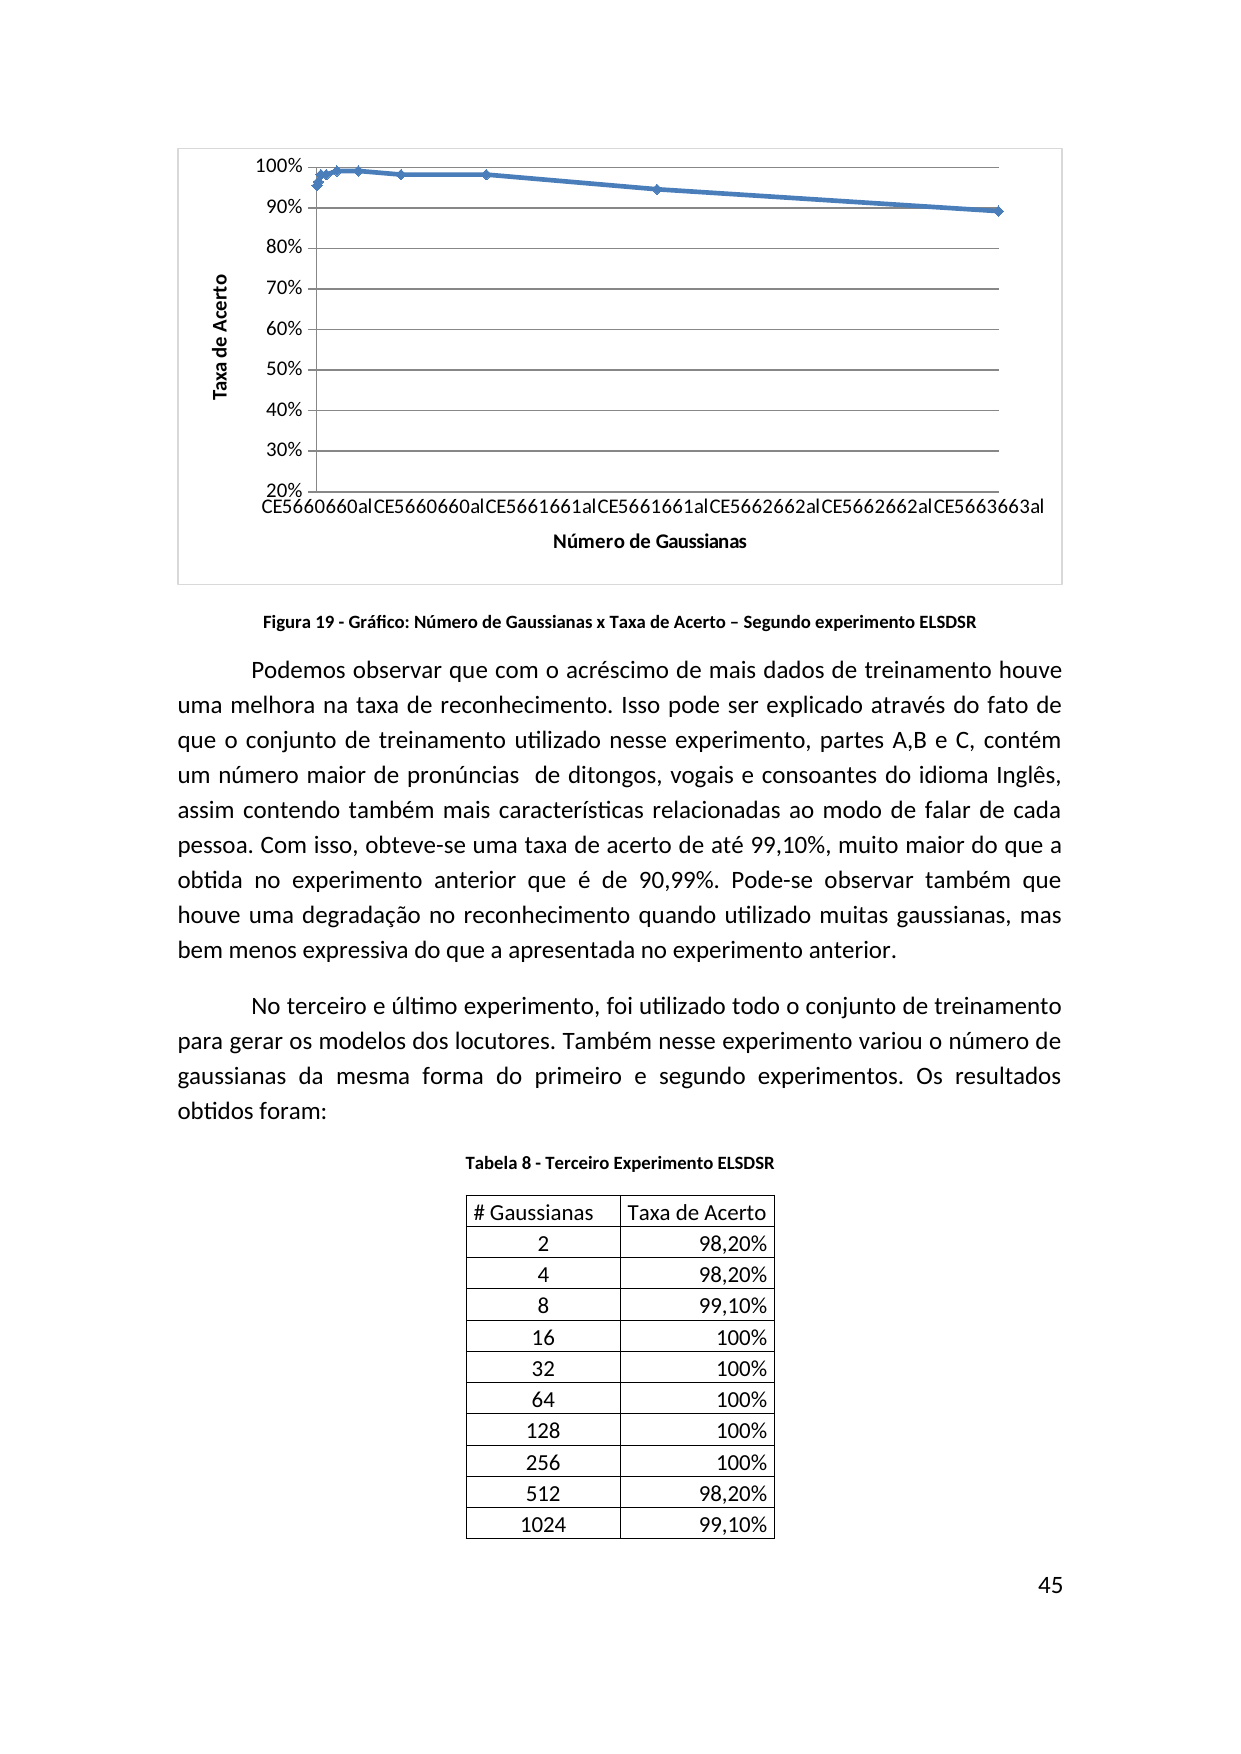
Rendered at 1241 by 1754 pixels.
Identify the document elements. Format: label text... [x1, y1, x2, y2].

text Podemos observar que com o acréscimo de mais dados de treinamento houve uma melhora na taxa de reconhecimento. Isso pode ser explicado através do fato de que o conjunto de treinamento utilizado nesse experimento, partes A,B e C, contém um número maior de pronúncias de ditongos, vogais e consoantes do idioma Inglês, assim contendo também mais características relacionadas ao modo de falar de cada pessoa. Com isso, obteve-se uma taxa de acerto de até 99,10%, muito maior do que a obtida no experimento anterior que é de 90,99%. Pode-se observar também que houve uma degradação no reconhecimento quando utilizado muitas gaussianas, mas bem menos expressiva do que a apresentada no experimento anterior. [177, 654, 1063, 965]
table_cell 4 [467, 1258, 620, 1288]
table_cell 100% [621, 1321, 774, 1351]
table_cell 100% [621, 1383, 774, 1413]
table_cell 98,20% [621, 1477, 774, 1507]
text No terceiro e último experimento, foi utilizado todo o conjunto de treinamento para gerar os modelos dos locutores. Também nesse experimento variou o número de gaussianas da mesma forma do primeiro e segundo experimentos. Os resultados obtidos foram: [177, 990, 1063, 1126]
table_cell 64 [467, 1383, 620, 1413]
table_cell 98,20% [621, 1258, 774, 1288]
table_cell 100% [621, 1414, 774, 1444]
table_header Taxa de Acerto [621, 1196, 774, 1226]
table_cell 128 [467, 1414, 620, 1444]
table_cell 100% [621, 1446, 774, 1476]
table_cell 98,20% [621, 1227, 774, 1257]
table_cell 99,10% [621, 1508, 774, 1538]
table_cell 99,10% [621, 1289, 774, 1319]
table_cell 8 [467, 1289, 620, 1319]
table_cell 512 [467, 1477, 620, 1507]
table_header # Gaussianas [467, 1196, 620, 1226]
table_cell 100% [621, 1352, 774, 1382]
text Figura 19 - Gráfico: Número de Gaussianas x Taxa de Acerto – Segundo experimento ELSDSR [177, 610, 1063, 633]
table_cell 256 [467, 1446, 620, 1476]
table_cell 2 [467, 1227, 620, 1257]
table_cell 16 [467, 1321, 620, 1351]
table_cell 32 [467, 1352, 620, 1382]
table_cell 1024 [467, 1508, 620, 1538]
text Tabela 8 - Terceiro Experimento ELSDSR [177, 1151, 1063, 1174]
